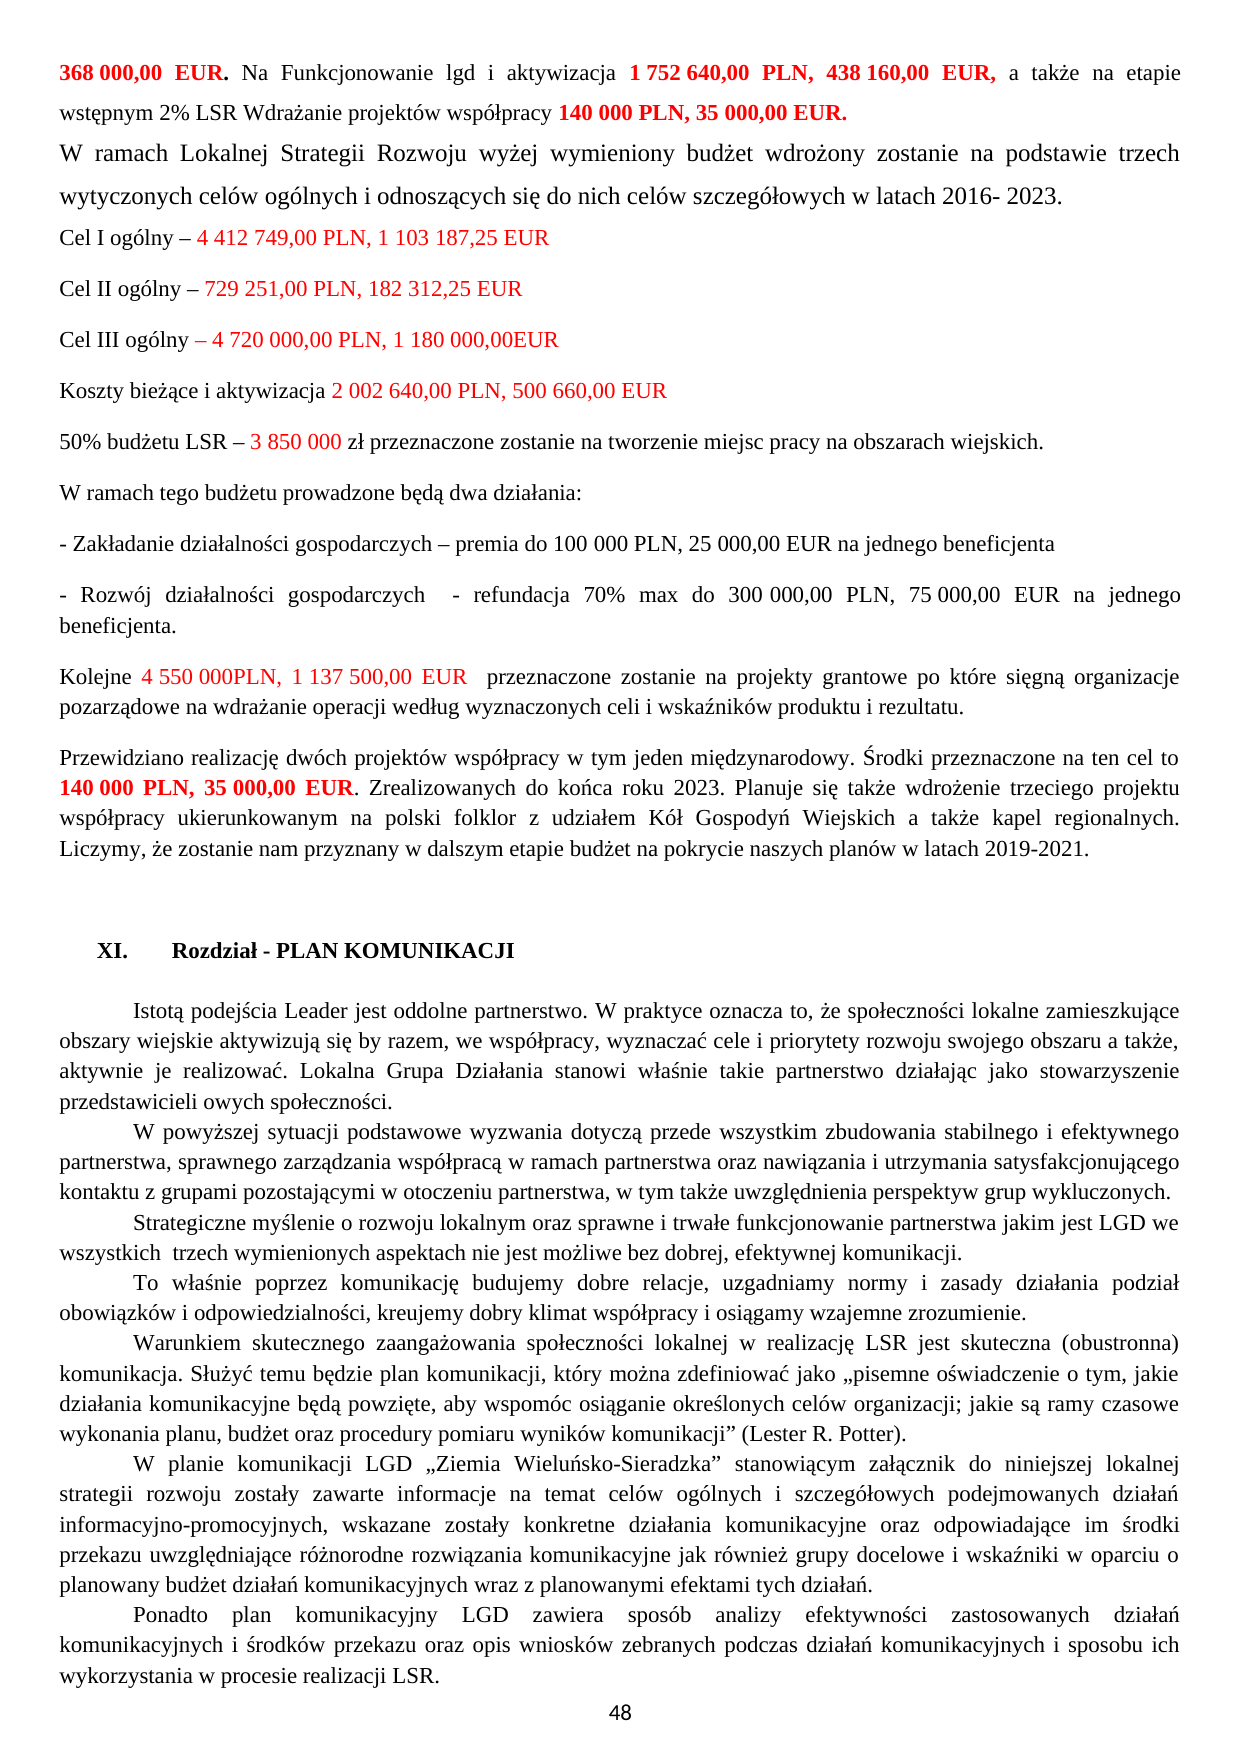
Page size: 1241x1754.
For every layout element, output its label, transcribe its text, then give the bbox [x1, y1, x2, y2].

text W ramach tego budżetu prowadzone będą dwa działania: [59, 479, 1181, 506]
text W powyższej sytuacji podstawowe wyzwania dotyczą przede wszystkim zbudowania stabilnego i efektywnego partnerstwa, sprawnego zarządzania współpracą w ramach partnerstwa oraz nawiązania i utrzymania satysfakcjonującego kontaktu z grupami pozostającymi w otoczeniu partnerstwa, w tym także uwzględnienia perspektyw grup wykluczonych. [59, 1118, 1181, 1205]
text W ramach Lokalnej Strategii Rozwoju wyżej wymieniony budżet wdrożony zostanie na podstawie trzech wytyczonych celów ogólnych i odnoszących się do nich celów szczegółowych w latach 2016- 2023. [59, 138, 1181, 210]
text Cel I ogólny – 4 412 749,00 PLN, 1 103 187,25 EUR [59, 224, 1181, 251]
text Cel III ogólny – 4 720 000,00 PLN, 1 180 000,00EUR [59, 326, 1181, 353]
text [59, 59, 1181, 125]
text Koszty bieżące i aktywizacja 2 002 640,00 PLN, 500 660,00 EUR [59, 377, 1181, 404]
text 50% budżetu LSR – 3 850 000 zł przeznaczone zostanie na tworzenie miejsc pracy na obszarach wiejskich. [59, 428, 1181, 455]
text W planie komunikacji LGD „Ziemia Wieluńsko-Sieradzka” stanowiącym załącznik do niniejszej lokalnej strategii rozwoju zostały zawarte informacje na temat celów ogólnych i szczegółowych podejmowanych działań informacyjno-promocyjnych, wskazane zostały konkretne działania komunikacyjne oraz odpowiadające im środki przekazu uwzględniające różnorodne rozwiązania komunikacyjne jak również grupy docelowe i wskaźniki w oparciu o planowany budżet działań komunikacyjnych wraz z planowanymi efektami tych działań. [59, 1450, 1181, 1597]
text Kolejne 4 550 000PLN, 1 137 500,00 EUR przeznaczone zostanie na projekty grantowe po które sięgną organizacje pozarządowe na wdrażanie operacji według wyznaczonych celi i wskaźników produktu i rezultatu. [59, 663, 1181, 719]
text - Zakładanie działalności gospodarczych – premia do 100 000 PLN, 25 000,00 EUR na jednego beneficjenta [59, 531, 1181, 557]
text Warunkiem skutecznego zaangażowania społeczności lokalnej w realizację LSR jest skuteczna (obustronna) komunikacja. Służyć temu będzie plan komunikacji, który można zdefiniować jako „pisemne oświadczenie o tym, jakie działania komunikacyjne będą powzięte, aby wspomóc osiąganie określonych celów organizacji; jakie są ramy czasowe wykonania planu, budżet oraz procedury pomiaru wyników komunikacji” (Lester R. Potter). [59, 1329, 1181, 1446]
text Przewidziano realizację dwóch projektów współpracy w tym jeden międzynarodowy. Środki przeznaczone na ten cel to 140 000 PLN, 35 000,00 EUR. Zrealizowanych do końca roku 2023. Planuje się także wdrożenie trzeciego projektu współpracy ukierunkowanym na polski folklor z udziałem Kół Gospodyń Wiejskich a także kapel regionalnych. Liczymy, że zostanie nam przyznany w dalszym etapie budżet na pokrycie naszych planów w latach 2019-2021. [59, 744, 1181, 861]
text Istotą podejścia Leader jest oddolne partnerstwo. W praktyce oznacza to, że społeczności lokalne zamieszkujące obszary wiejskie aktywizują się by razem, we współpracy, wyznaczać cele i priorytety rozwoju swojego obszaru a także, aktywnie je realizować. Lokalna Grupa Działania stanowi właśnie takie partnerstwo działając jako stowarzyszenie przedstawicieli owych społeczności. [59, 997, 1181, 1114]
list Rozdział - PLAN KOMUNIKACJI [97, 937, 1181, 963]
text To właśnie poprzez komunikację budujemy dobre relacje, uzgadniamy normy i zasady działania podział obowiązków i odpowiedzialności, kreujemy dobry klimat współpracy i osiągamy wzajemne zrozumienie. [59, 1269, 1181, 1326]
text Strategiczne myślenie o rozwoju lokalnym oraz sprawne i trwałe funkcjonowanie partnerstwa jakim jest LGD we wszystkich trzech wymienionych aspektach nie jest możliwe bez dobrej, efektywnej komunikacji. [59, 1209, 1181, 1265]
text Ponadto plan komunikacyjny LGD zawiera sposób analizy efektywności zastosowanych działań komunikacyjnych i środków przekazu oraz opis wniosków zebranych podczas działań komunikacyjnych i sposobu ich wykorzystania w procesie realizacji LSR. [59, 1601, 1181, 1688]
text - Rozwój działalności gospodarczych - refundacja 70% max do 300 000,00 PLN, 75 000,00 EUR na jednego beneficjenta. [59, 582, 1181, 638]
text Cel II ogólny – 729 251,00 PLN, 182 312,25 EUR [59, 275, 1181, 302]
